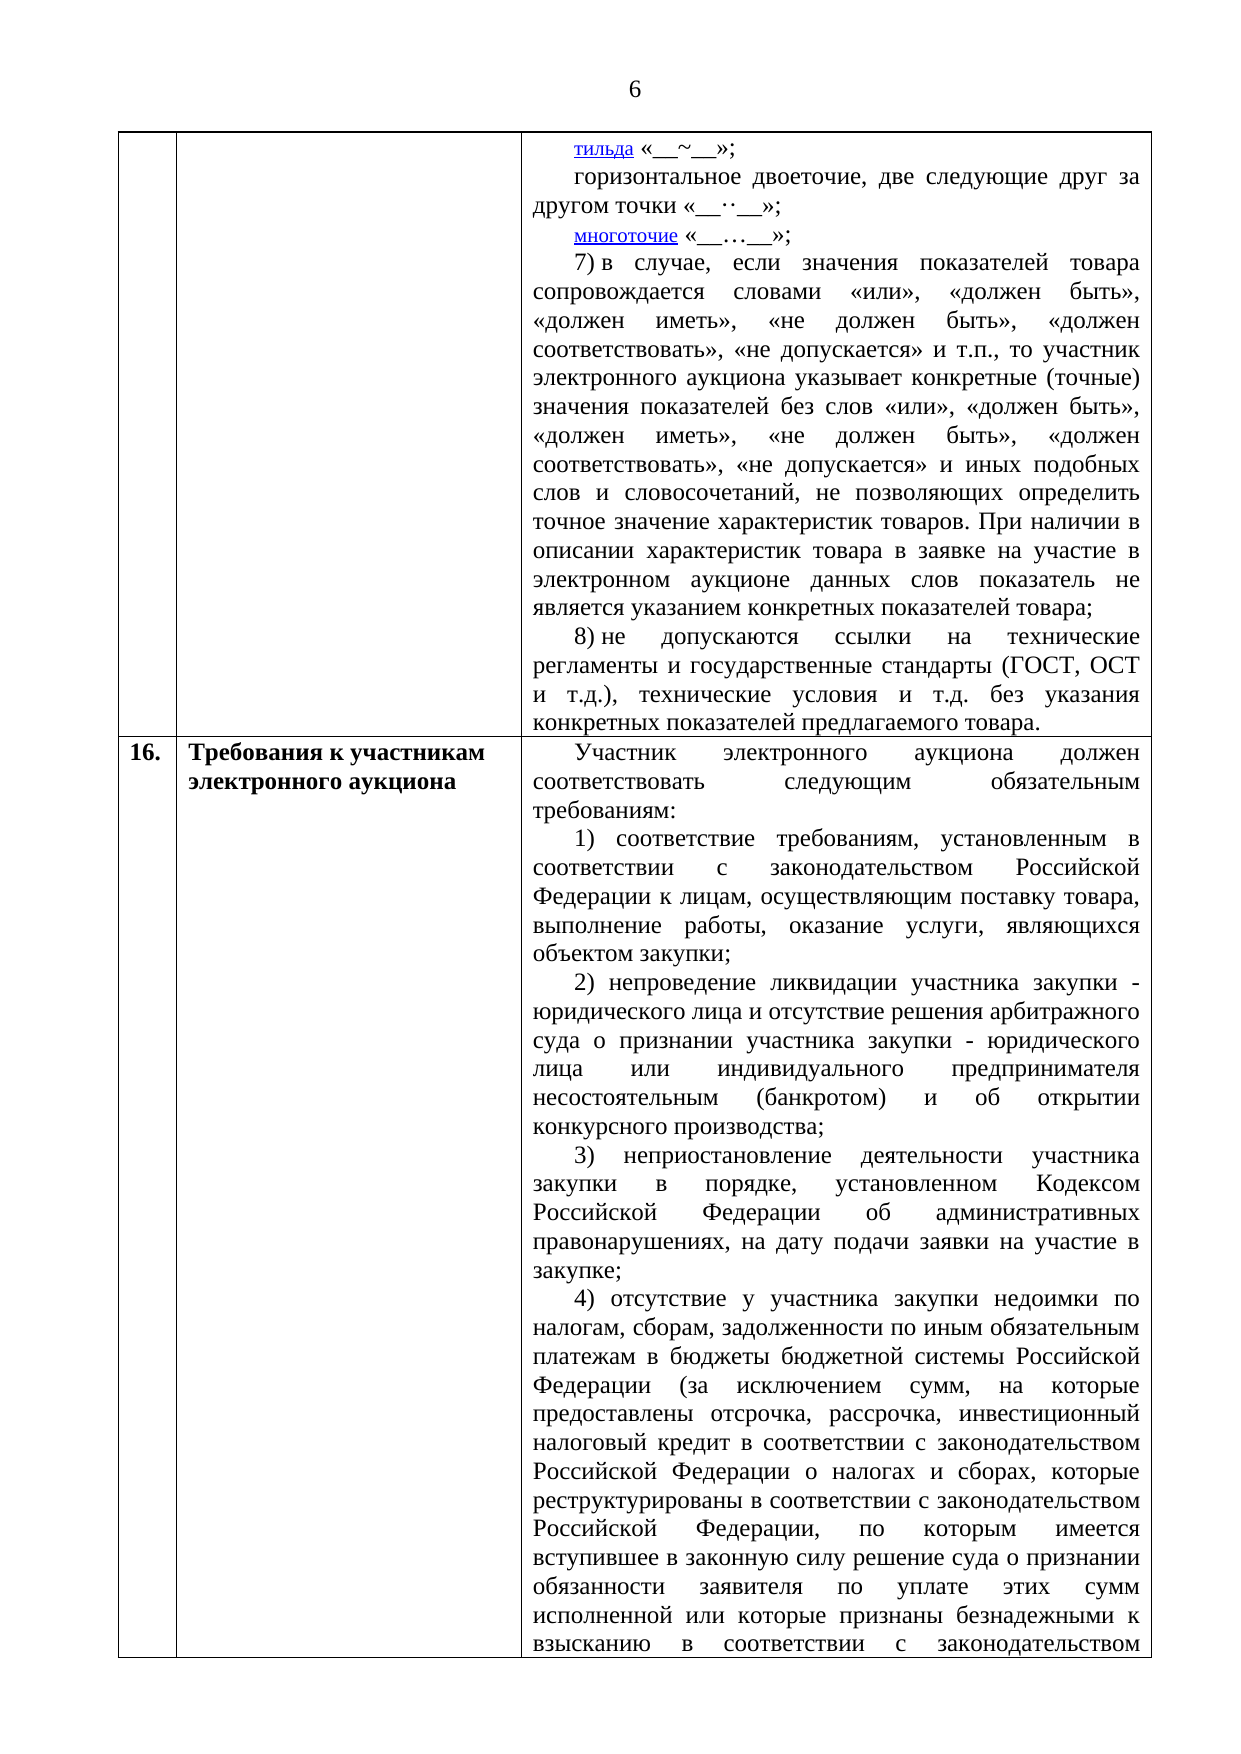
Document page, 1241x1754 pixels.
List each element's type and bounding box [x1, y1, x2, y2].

table_cell [177, 133, 521, 736]
table_cell [522, 133, 1151, 736]
table_cell [119, 133, 176, 736]
table_cell [522, 737, 1151, 1657]
table_cell [177, 737, 521, 1657]
table_cell [119, 737, 176, 1657]
